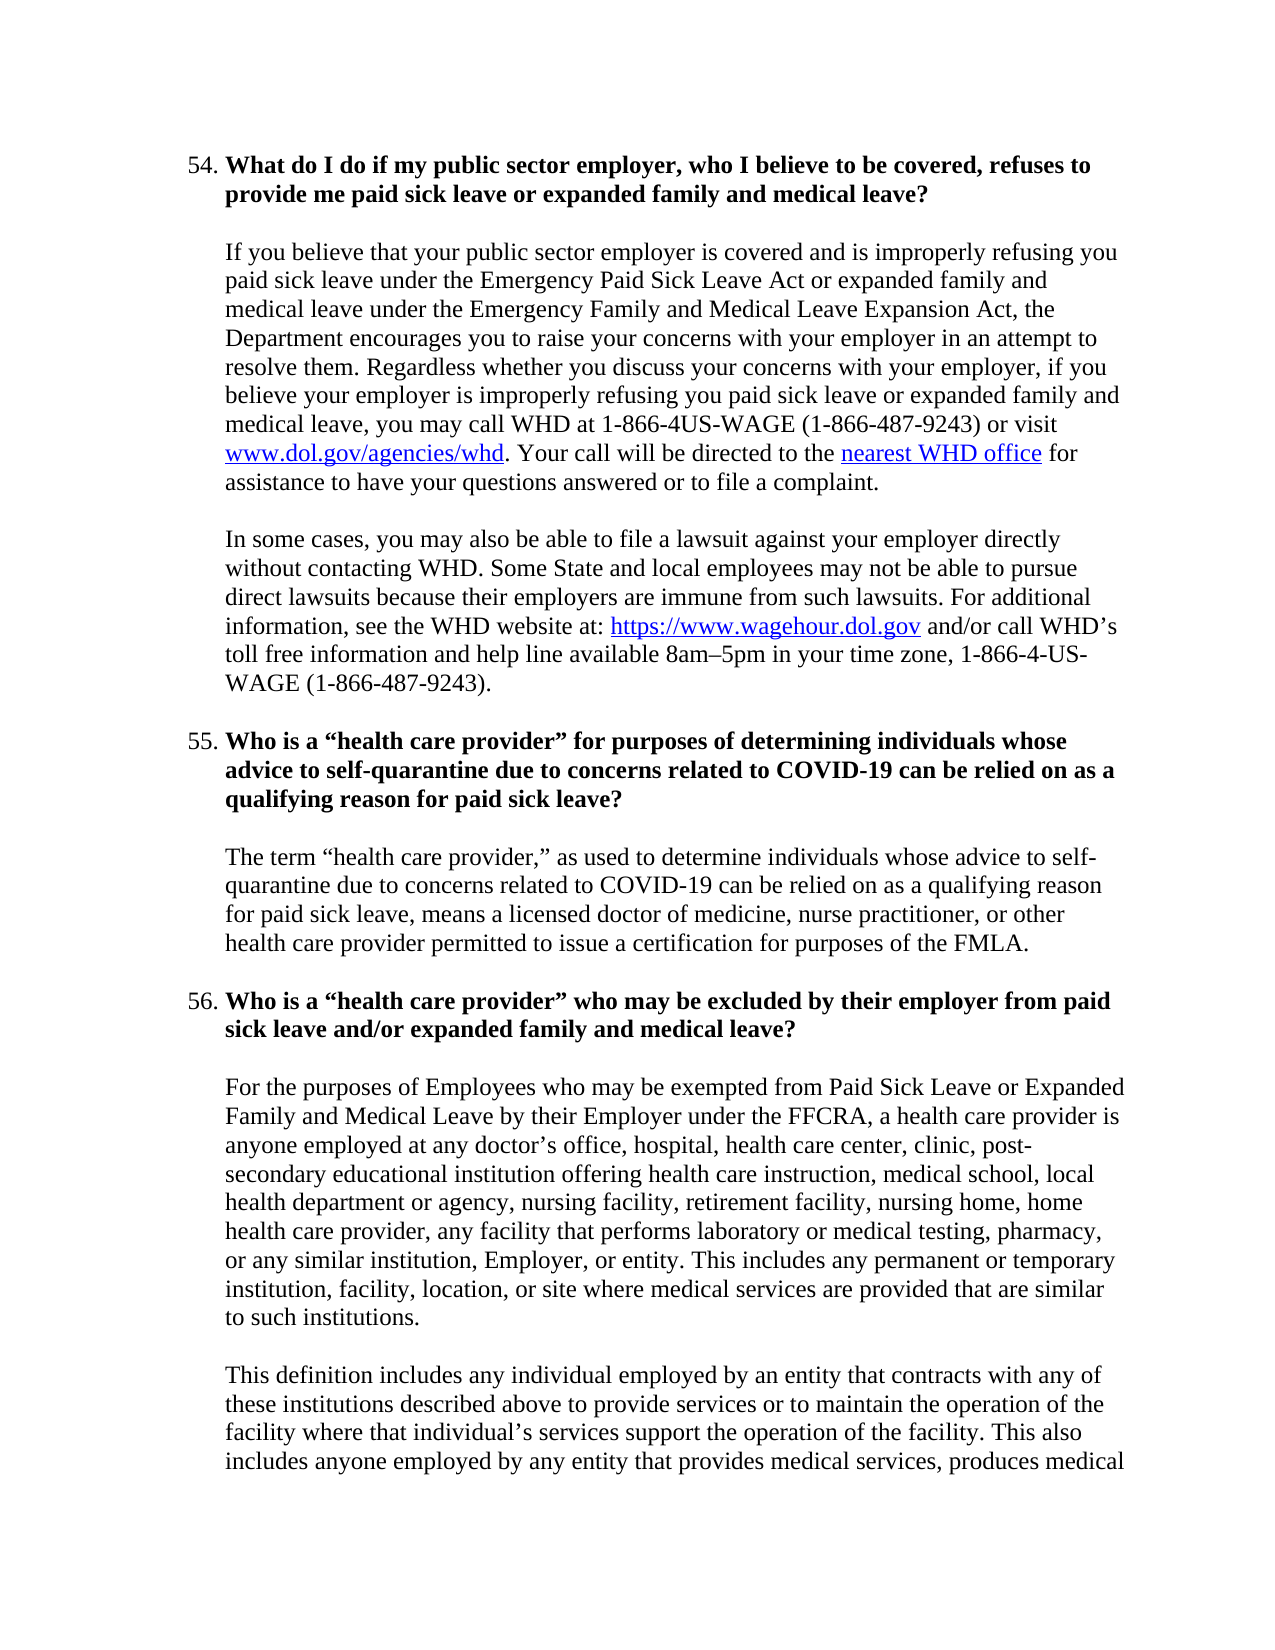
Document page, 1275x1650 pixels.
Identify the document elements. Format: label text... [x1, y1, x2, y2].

list Who is a “health care provider” who may be excluded by their employer from paid sick leave and/or expanded family and medical leave? [187, 986, 1125, 1043]
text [225, 1072, 1125, 1475]
list Who is a “health care provider” for purposes of determining individuals whose advice to self-quarantine due to concerns related to COVID-19 can be relied on as a qualifying reason for paid sick leave? [187, 726, 1125, 812]
text In some cases, you may also be able to file a lawsuit against your employer directly without contacting WHD. Some State and local employees may not be able to pursue direct lawsuits because their employers are immune from such lawsuits. For additional information, see the WHD website at: https://www.wagehour.dol.gov and/or call WHD’s toll free information and help line available 8am–5pm in your time zone, 1-866-4-US-WAGE (1-866-487-9243). [225, 524, 1125, 697]
text The term “health care provider,” as used to determine individuals whose advice to self-quarantine due to concerns related to COVID-19 can be relied on as a qualifying reason for paid sick leave, means a licensed doctor of medicine, nurse practitioner, or other health care provider permitted to issue a certification for purposes of the FMLA. [225, 842, 1125, 957]
text If you believe that your public sector employer is covered and is improperly refusing you paid sick leave under the Emergency Paid Sick Leave Act or expanded family and medical leave under the Emergency Family and Medical Leave Expansion Act, the Department encourages you to raise your concerns with your employer in an attempt to resolve them. Regardless whether you discuss your concerns with your employer, if you believe your employer is improperly refusing you paid sick leave or expanded family and medical leave, you may call WHD at 1-866-4US-WAGE (1-866-487-9243) or visit www.dol.gov/agencies/whd. Your call will be directed to the nearest WHD office for assistance to have your questions answered or to file a complaint. [225, 237, 1125, 495]
list What do I do if my public sector employer, who I believe to be covered, refuses to provide me paid sick leave or expanded family and medical leave? [187, 150, 1125, 207]
